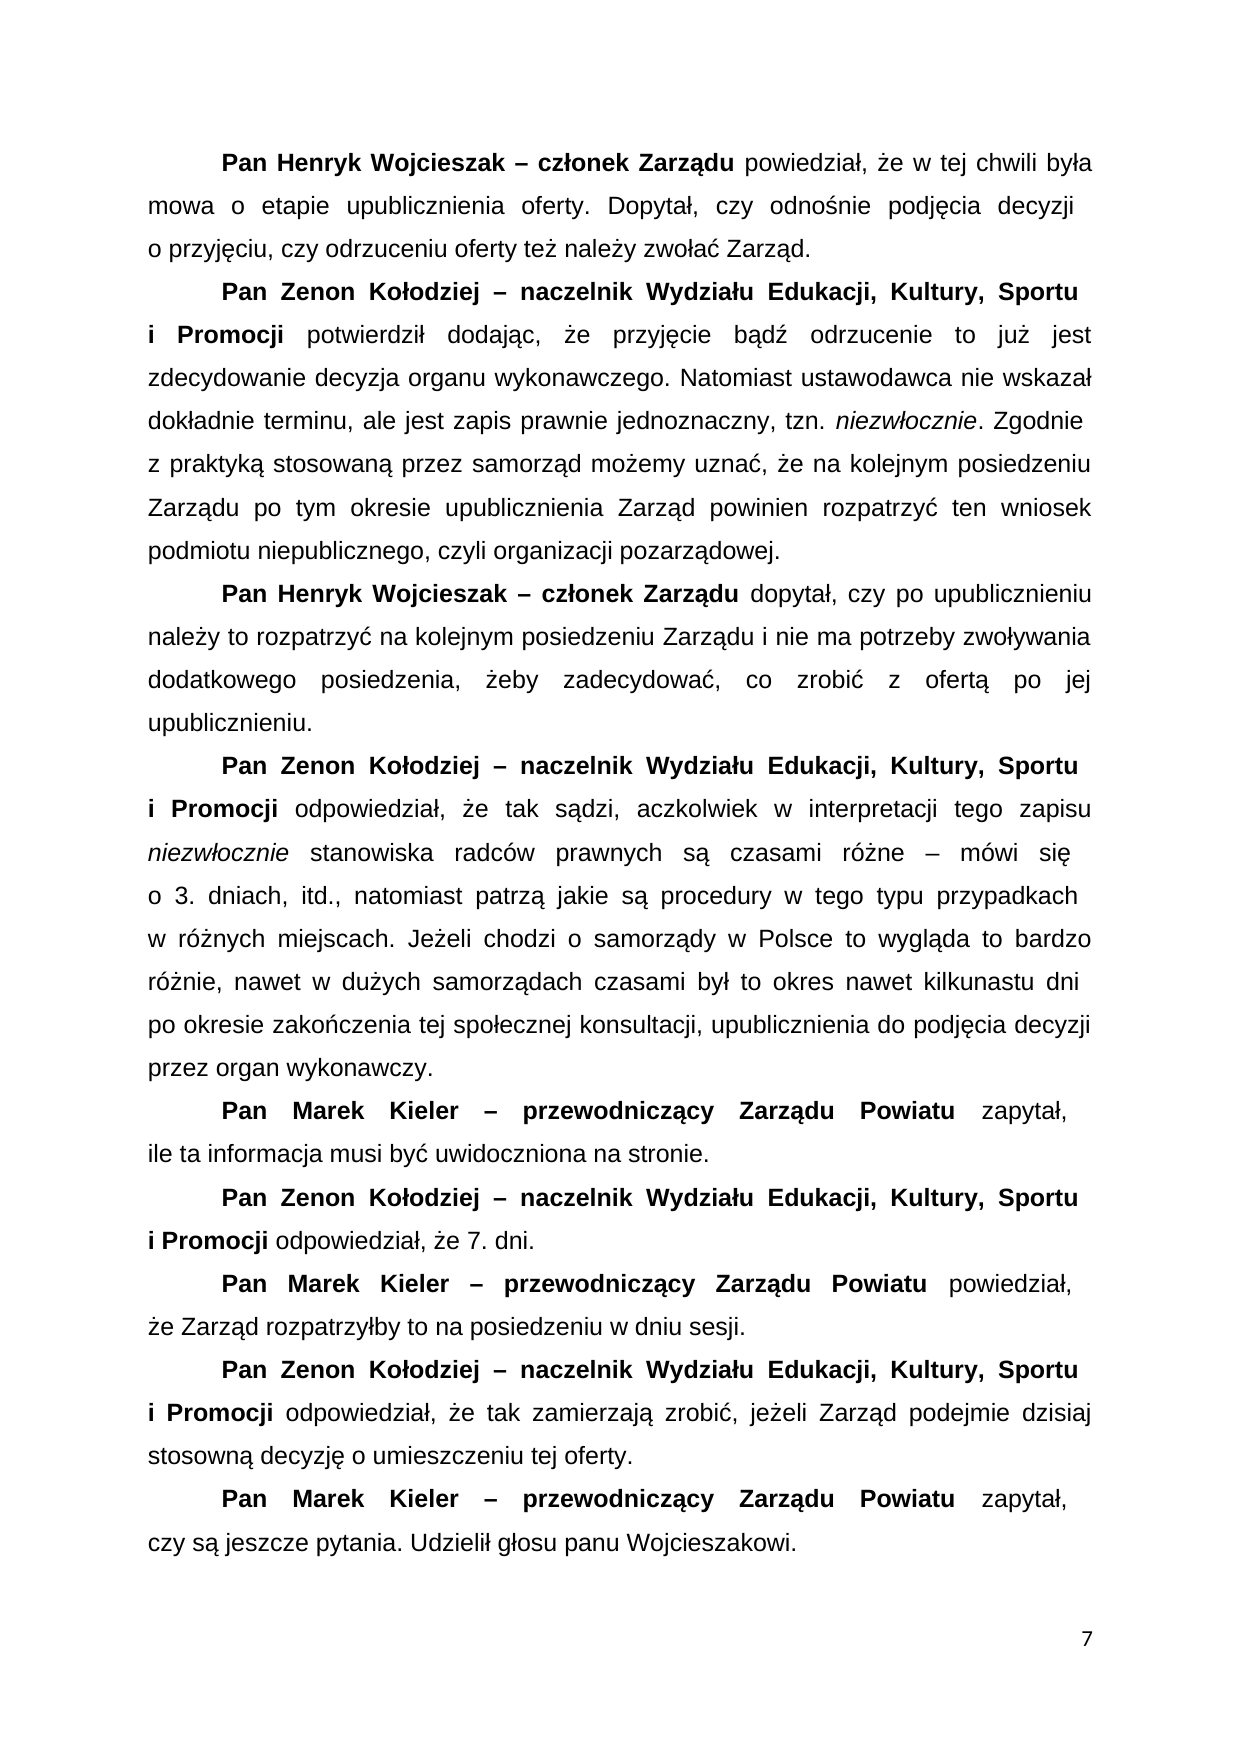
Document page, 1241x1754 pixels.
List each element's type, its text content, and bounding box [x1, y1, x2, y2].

text Pan Marek Kieler – przewodniczący Zarządu Powiatu powiedział, że Zarząd rozpatrzyłby to na posiedzeniu w dniu sesji. [148, 1269, 1093, 1341]
text Pan Zenon Kołodziej – naczelnik Wydziału Edukacji, Kultury, Sportu i Promocji odpowiedział, że 7. dni. [148, 1183, 1093, 1254]
text Pan Zenon Kołodziej – naczelnik Wydziału Edukacji, Kultury, Sportu i Promocji odpowiedział, że tak sądzi, aczkolwiek w interpretacji tego zapisu niezwłocznie stanowiska radców prawnych są czasami różne – mówi się o 3. dniach, itd., natomiast patrzą jakie są procedury w tego typu przypadkach w różnych miejscach. Jeżeli chodzi o samorządy w Polsce to wygląda to bardzo różnie, nawet w dużych samorządach czasami był to okres nawet kilkunastu dni po okresie zakończenia tej społecznej konsultacji, upublicznienia do podjęcia decyzji przez organ wykonawczy. [148, 751, 1093, 1082]
text Pan Marek Kieler – przewodniczący Zarządu Powiatu zapytał, ile ta informacja musi być uwidoczniona na stronie. [148, 1096, 1093, 1168]
text Pan Marek Kieler – przewodniczący Zarządu Powiatu zapytał, czy są jeszcze pytania. Udzielił głosu panu Wojcieszakowi. [148, 1484, 1093, 1556]
text Pan Henryk Wojcieszak – członek Zarządu dopytał, czy po upublicznieniu należy to rozpatrzyć na kolejnym posiedzeniu Zarządu i nie ma potrzeby zwoływania dodatkowego posiedzenia, żeby zadecydować, co zrobić z ofertą po jej upublicznieniu. [148, 579, 1093, 737]
text Pan Henryk Wojcieszak – członek Zarządu powiedział, że w tej chwili była mowa o etapie upublicznienia oferty. Dopytał, czy odnośnie podjęcia decyzji o przyjęciu, czy odrzuceniu oferty też należy zwołać Zarząd. [148, 148, 1093, 263]
text Pan Zenon Kołodziej – naczelnik Wydziału Edukacji, Kultury, Sportu i Promocji potwierdził dodając, że przyjęcie bądź odrzucenie to już jest zdecydowanie decyzja organu wykonawczego. Natomiast ustawodawca nie wskazał dokładnie terminu, ale jest zapis prawnie jednoznaczny, tzn. niezwłocznie. Zgodnie z praktyką stosowaną przez samorząd możemy uznać, że na kolejnym posiedzeniu Zarządu po tym okresie upublicznienia Zarząd powinien rozpatrzyć ten wniosek podmiotu niepublicznego, czyli organizacji pozarządowej. [148, 277, 1093, 564]
text Pan Zenon Kołodziej – naczelnik Wydziału Edukacji, Kultury, Sportu i Promocji odpowiedział, że tak zamierzają zrobić, jeżeli Zarząd podejmie dzisiaj stosowną decyzję o umieszczeniu tej oferty. [148, 1355, 1093, 1470]
